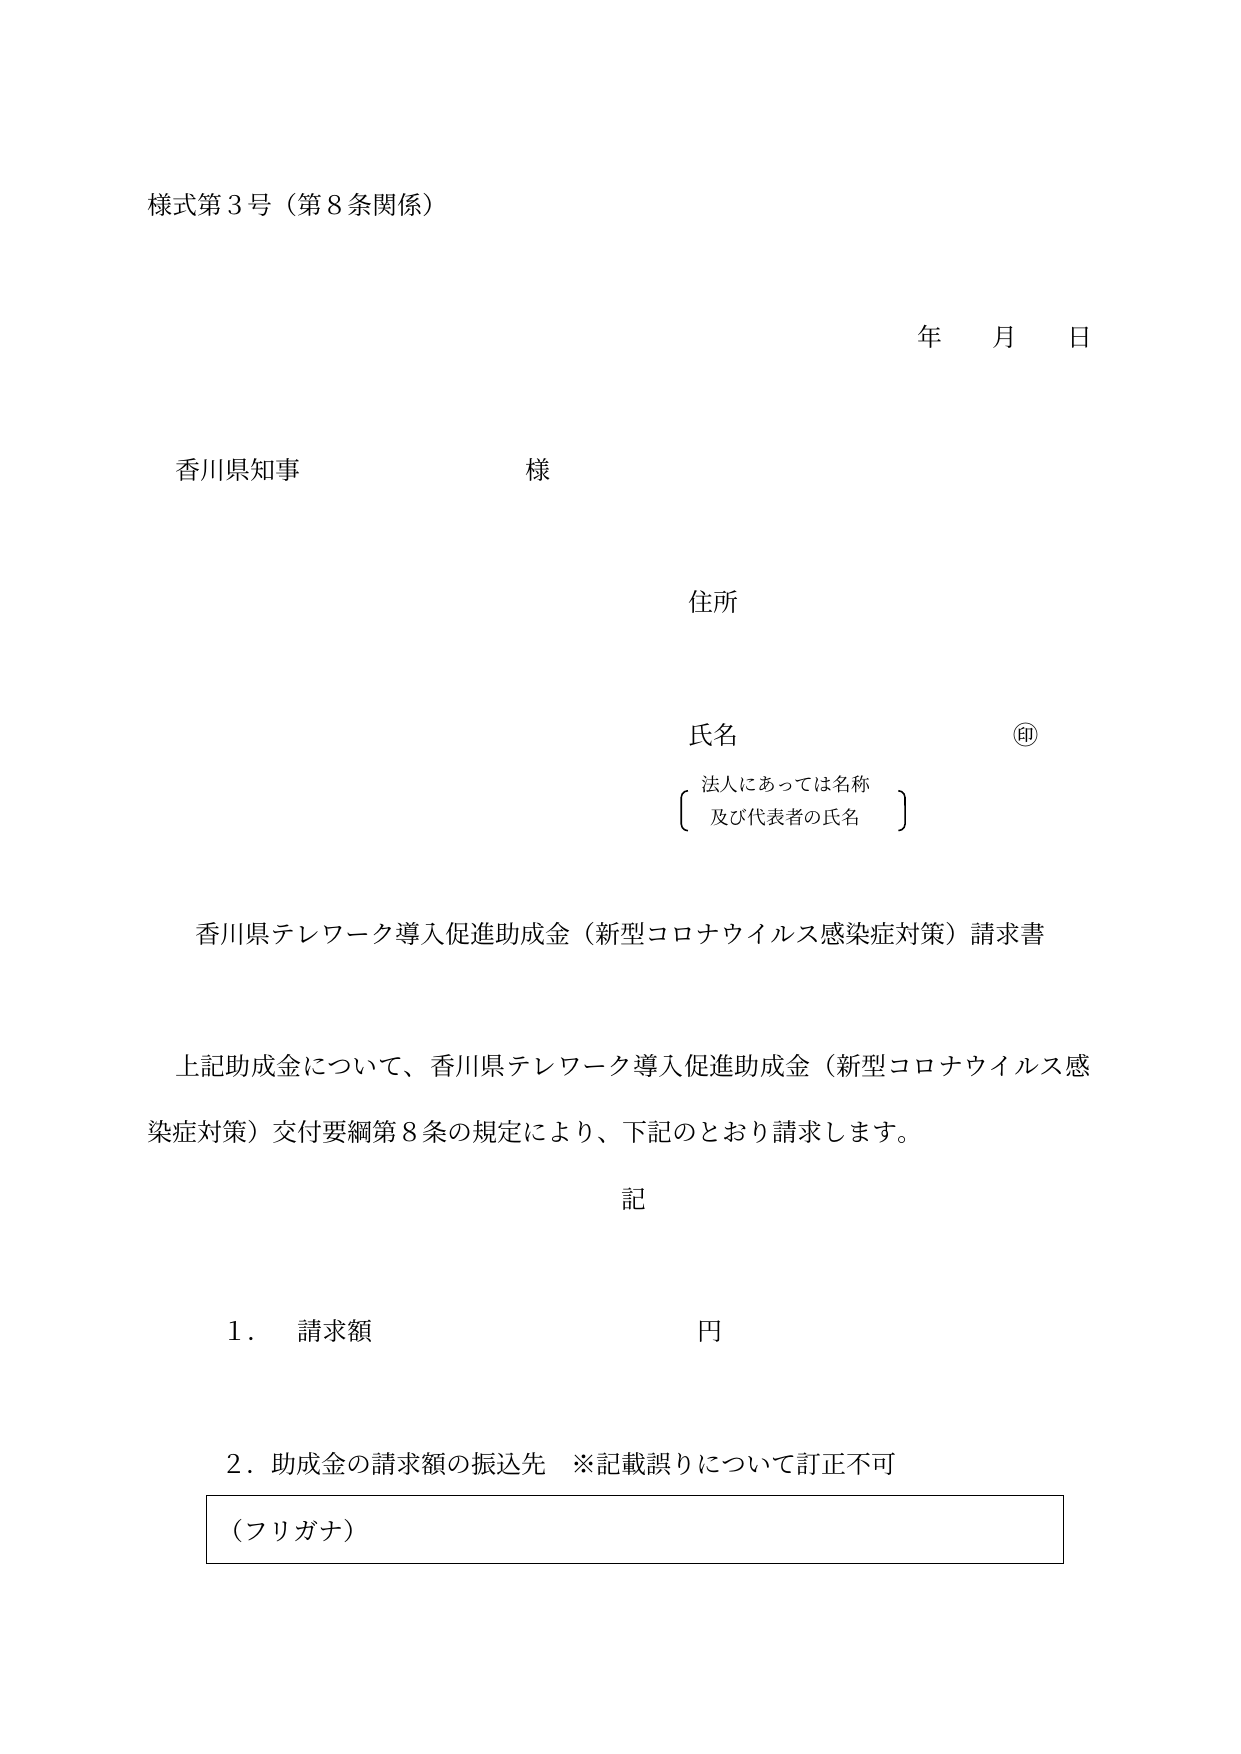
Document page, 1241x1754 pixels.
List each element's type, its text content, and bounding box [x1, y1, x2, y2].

text 年 月 日 [148, 303, 1092, 369]
text 住所 [148, 568, 1092, 634]
text 様式第３号（第８条関係） [148, 170, 1092, 237]
text 香川県知事 様 [148, 435, 1092, 502]
text 法人にあっては名称 [148, 767, 1092, 800]
text 上記助成金について、香川県テレワーク導入促進助成金（新型コロナウイルス感染症対策）交付要綱第８条の規定により、下記のとおり請求します。 [148, 1032, 1092, 1164]
text １． 請求額 円 [148, 1297, 1092, 1363]
text 及び代表者の氏名 [148, 800, 1092, 833]
table_header （フリガナ） 口座名義人氏名 [207, 1496, 1063, 1563]
text 氏名 ㊞ [148, 700, 1092, 767]
text 記 [148, 1164, 1092, 1230]
text 香川県テレワーク導入促進助成金（新型コロナウイルス感染症対策）請求書 [148, 899, 1092, 965]
text ２．助成金の請求額の振込先 ※記載誤りについて訂正不可 [148, 1429, 1092, 1495]
